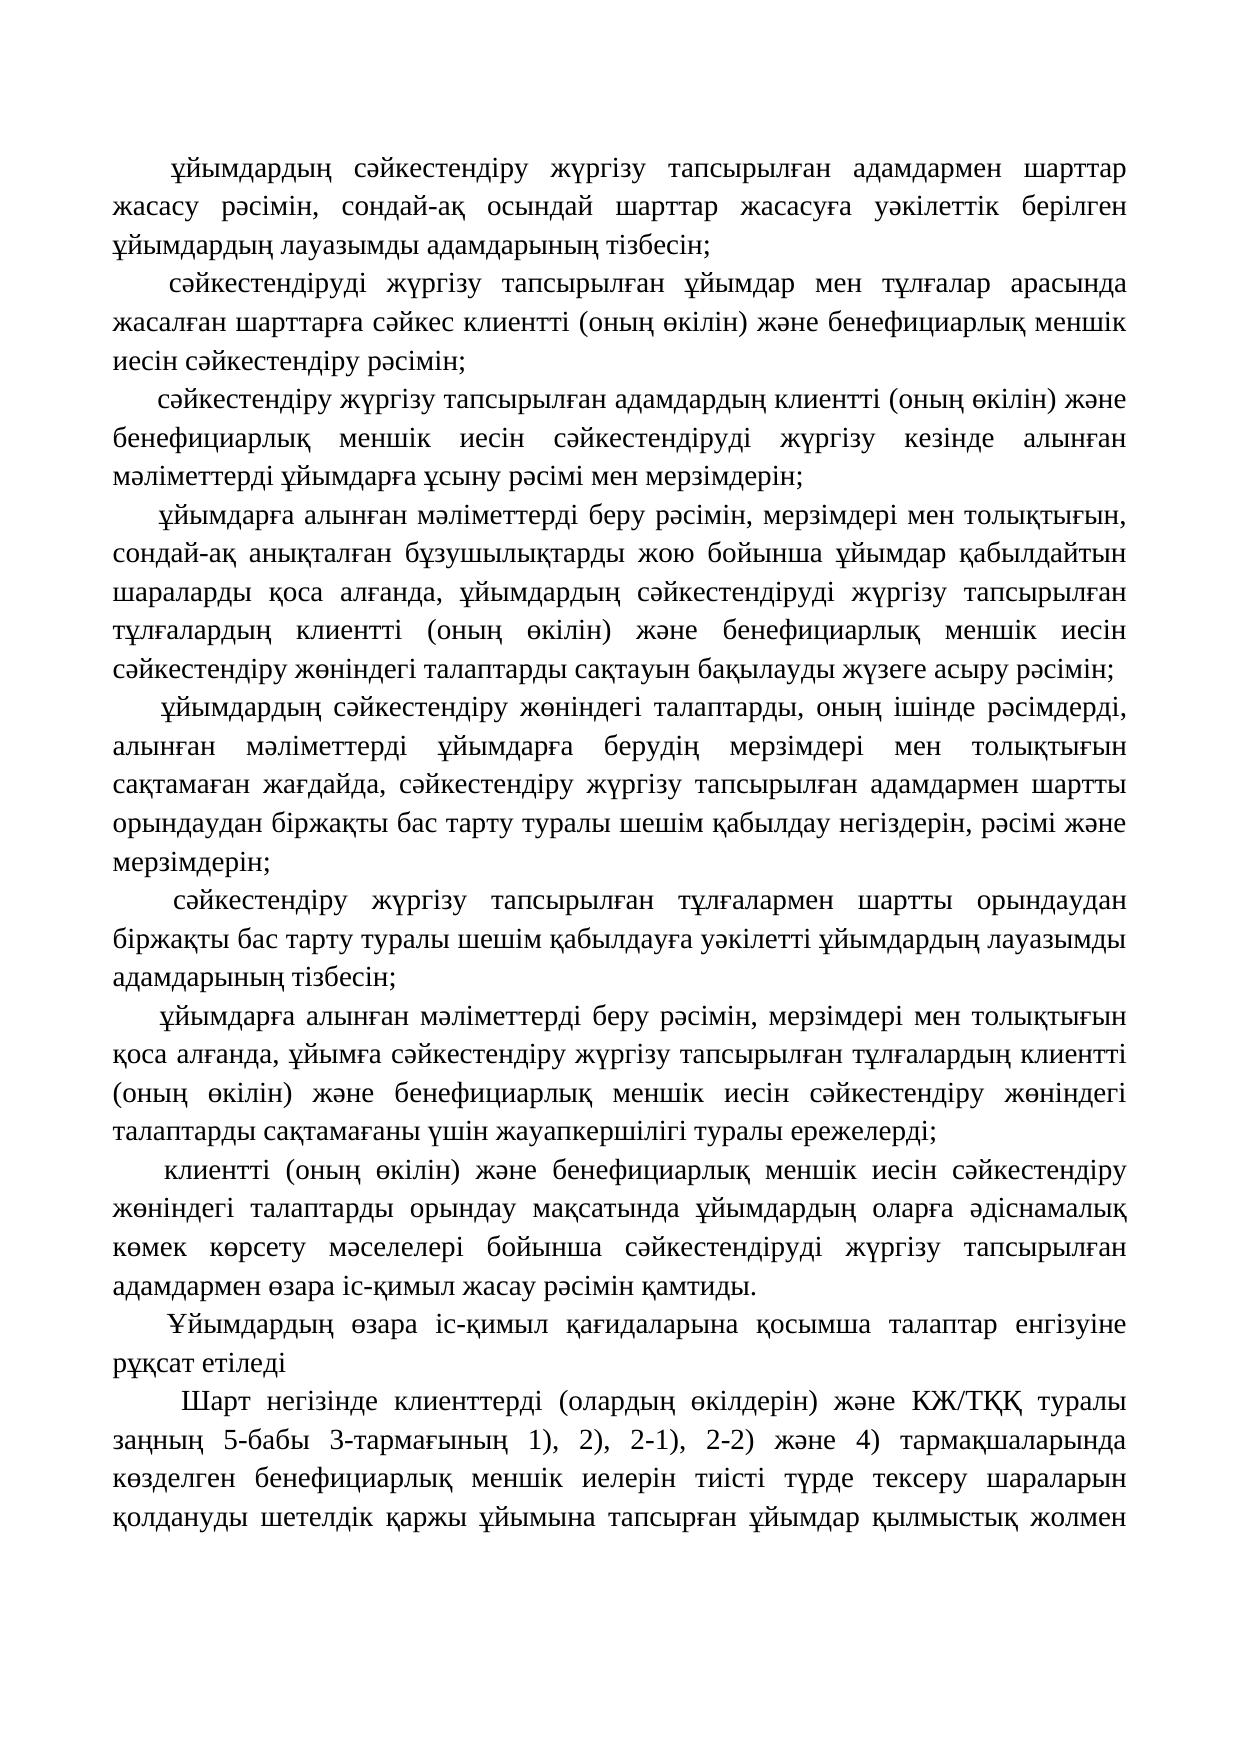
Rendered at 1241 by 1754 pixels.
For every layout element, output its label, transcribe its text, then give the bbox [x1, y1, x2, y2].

text сәйкестендіруді жүргізу тапсырылған ұйымдар мен тұлғалар арасында жасалған шарттарға сәйкес клиентті (оның өкілін) және бенефициарлық меншік иесін сәйкестендіру рәсімін; [112, 266, 1128, 376]
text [112, 1383, 1128, 1532]
text ұйымдарға алынған мәліметтерді беру рәсімін, мерзімдері мен толықтығын қоса алғанда, ұйымға сәйкестендіру жүргізу тапсырылған тұлғалардың клиентті (оның өкілін) және бенефициарлық меншік иесін сәйкестендіру жөніндегі талаптарды сақтамағаны үшін жауапкершілігі туралы ережелерді; [112, 998, 1128, 1147]
text ұйымдардың сәйкестендіру жүргізу тапсырылған адамдармен шарттар жасасу рәсімін, сондай-ақ осындай шарттар жасасуға уәкілеттік берілген ұйымдардың лауазымды адамдарының тізбесін; [112, 150, 1128, 261]
text клиентті (оның өкілін) және бенефициарлық меншік иесін сәйкестендіру жөніндегі талаптарды орындау мақсатында ұйымдардың оларға әдіснамалық көмек көрсету мәселелері бойынша сәйкестендіруді жүргізу тапсырылған адамдармен өзара іс-қимыл жасау рәсімін қамтиды. [112, 1152, 1128, 1301]
text сәйкестендіру жүргізу тапсырылған тұлғалармен шартты орындаудан біржақты бас тарту туралы шешім қабылдауға уәкілетті ұйымдардың лауазымды адамдарының тізбесін; [112, 882, 1128, 993]
text ұйымдарға алынған мәліметтерді беру рәсімін, мерзімдері мен толықтығын, сондай-ақ анықталған бұзушылықтарды жою бойынша ұйымдар қабылдайтын шараларды қоса алғанда, ұйымдардың сәйкестендіруді жүргізу тапсырылған тұлғалардың клиентті (оның өкілін) және бенефициарлық меншік иесін сәйкестендіру жөніндегі талаптарды сақтауын бақылауды жүзеге асыру рәсімін; [112, 497, 1128, 684]
text Ұйымдардың өзара іс-қимыл қағидаларына қосымша талаптар енгізуіне рұқсат етіледі [112, 1306, 1128, 1378]
text ұйымдардың сәйкестендіру жөніндегі талаптарды, оның ішінде рәсімдерді, алынған мәліметтерді ұйымдарға берудің мерзімдері мен толықтығын сақтамаған жағдайда, сәйкестендіру жүргізу тапсырылған адамдармен шартты орындаудан біржақты бас тарту туралы шешім қабылдау негіздерін, рәсімі және мерзімдерін; [112, 689, 1128, 877]
text сәйкестендіру жүргізу тапсырылған адамдардың клиентті (оның өкілін) және бенефициарлық меншік иесін сәйкестендіруді жүргізу кезінде алынған мәліметтерді ұйымдарға ұсыну рәсімі мен мерзімдерін; [112, 381, 1128, 492]
